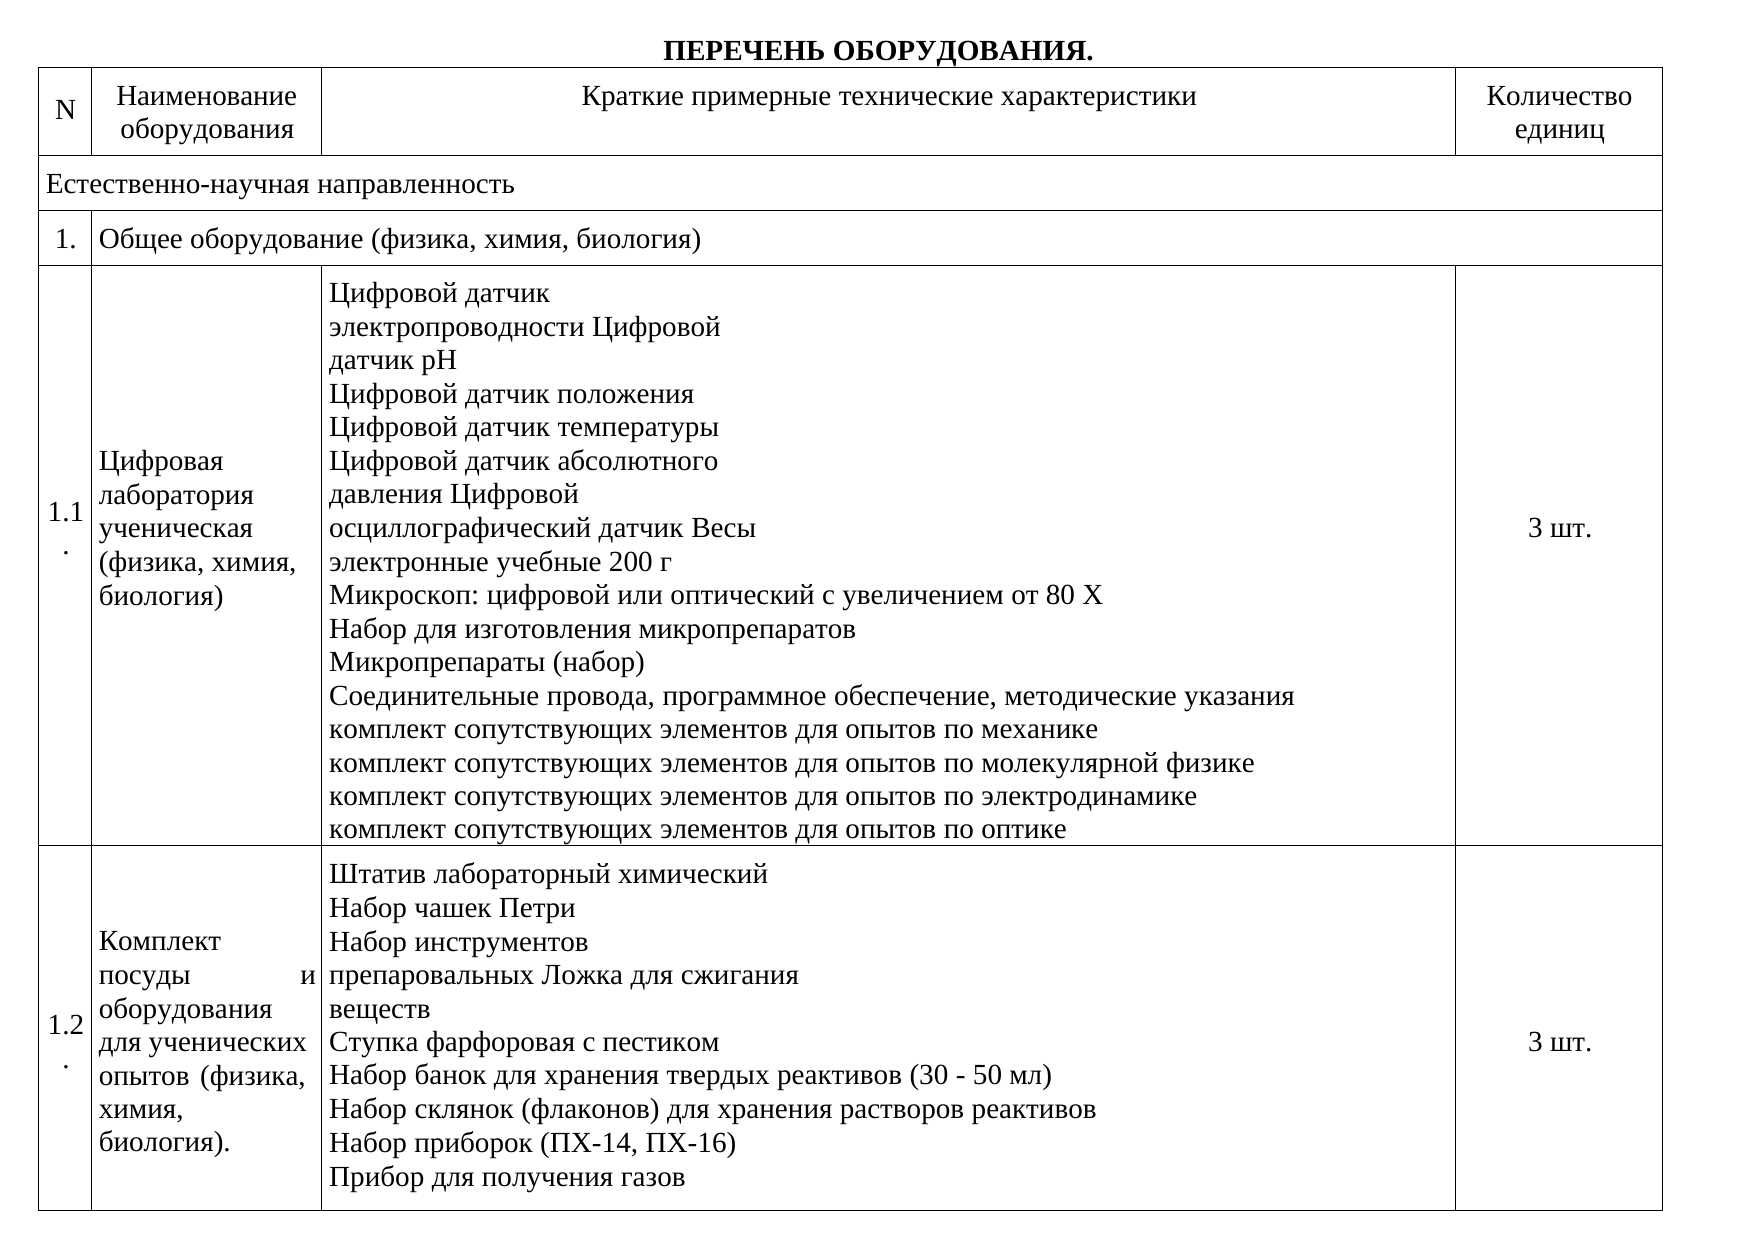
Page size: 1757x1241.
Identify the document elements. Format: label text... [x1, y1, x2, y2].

table_cell 1. [39, 211, 91, 265]
table_cell 1.1 . [39, 266, 91, 845]
table_cell Естественно-научная направленность [39, 156, 1662, 210]
table_cell Цифровой датчик электропроводности Цифровой датчик pH Цифровой датчик положения Цифровой датчик температуры Цифровой датчик абсолютного давления Цифровой осциллографический датчик Весы электронные учебные 200 г Микроскоп: цифровой или оптический с увеличением от 80 X Набор для изготовления микропрепаратов Микропрепараты (набор) Соединительные провода, программное обеспечение, методические указания комплект сопутствующих элементов для опытов по механике комплект сопутствующих элементов для опытов по молекулярной физике комплект сопутствующих элементов для опытов по электродинамике комплект сопутствующих элементов для опытов по оптике [322, 266, 1455, 845]
table_header N [39, 68, 91, 155]
table_header Наименование оборудования [92, 68, 321, 155]
text ПЕРЕЧЕНЬ ОБОРУДОВАНИЯ. [661, 33, 1095, 67]
table_cell Цифровая лаборатория ученическая (физика, химия, биология) [92, 266, 321, 845]
table_cell 1.2 . [39, 846, 91, 1210]
table_cell 3 шт. [1456, 266, 1662, 845]
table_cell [322, 846, 1455, 1210]
table_header Количество единиц [1456, 68, 1662, 155]
table_header Краткие примерные технические характеристики [322, 68, 1455, 155]
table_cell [92, 846, 321, 1210]
table_cell 3 шт. [1456, 846, 1662, 1210]
table_cell Общее оборудование (физика, химия, биология) [92, 211, 1662, 265]
